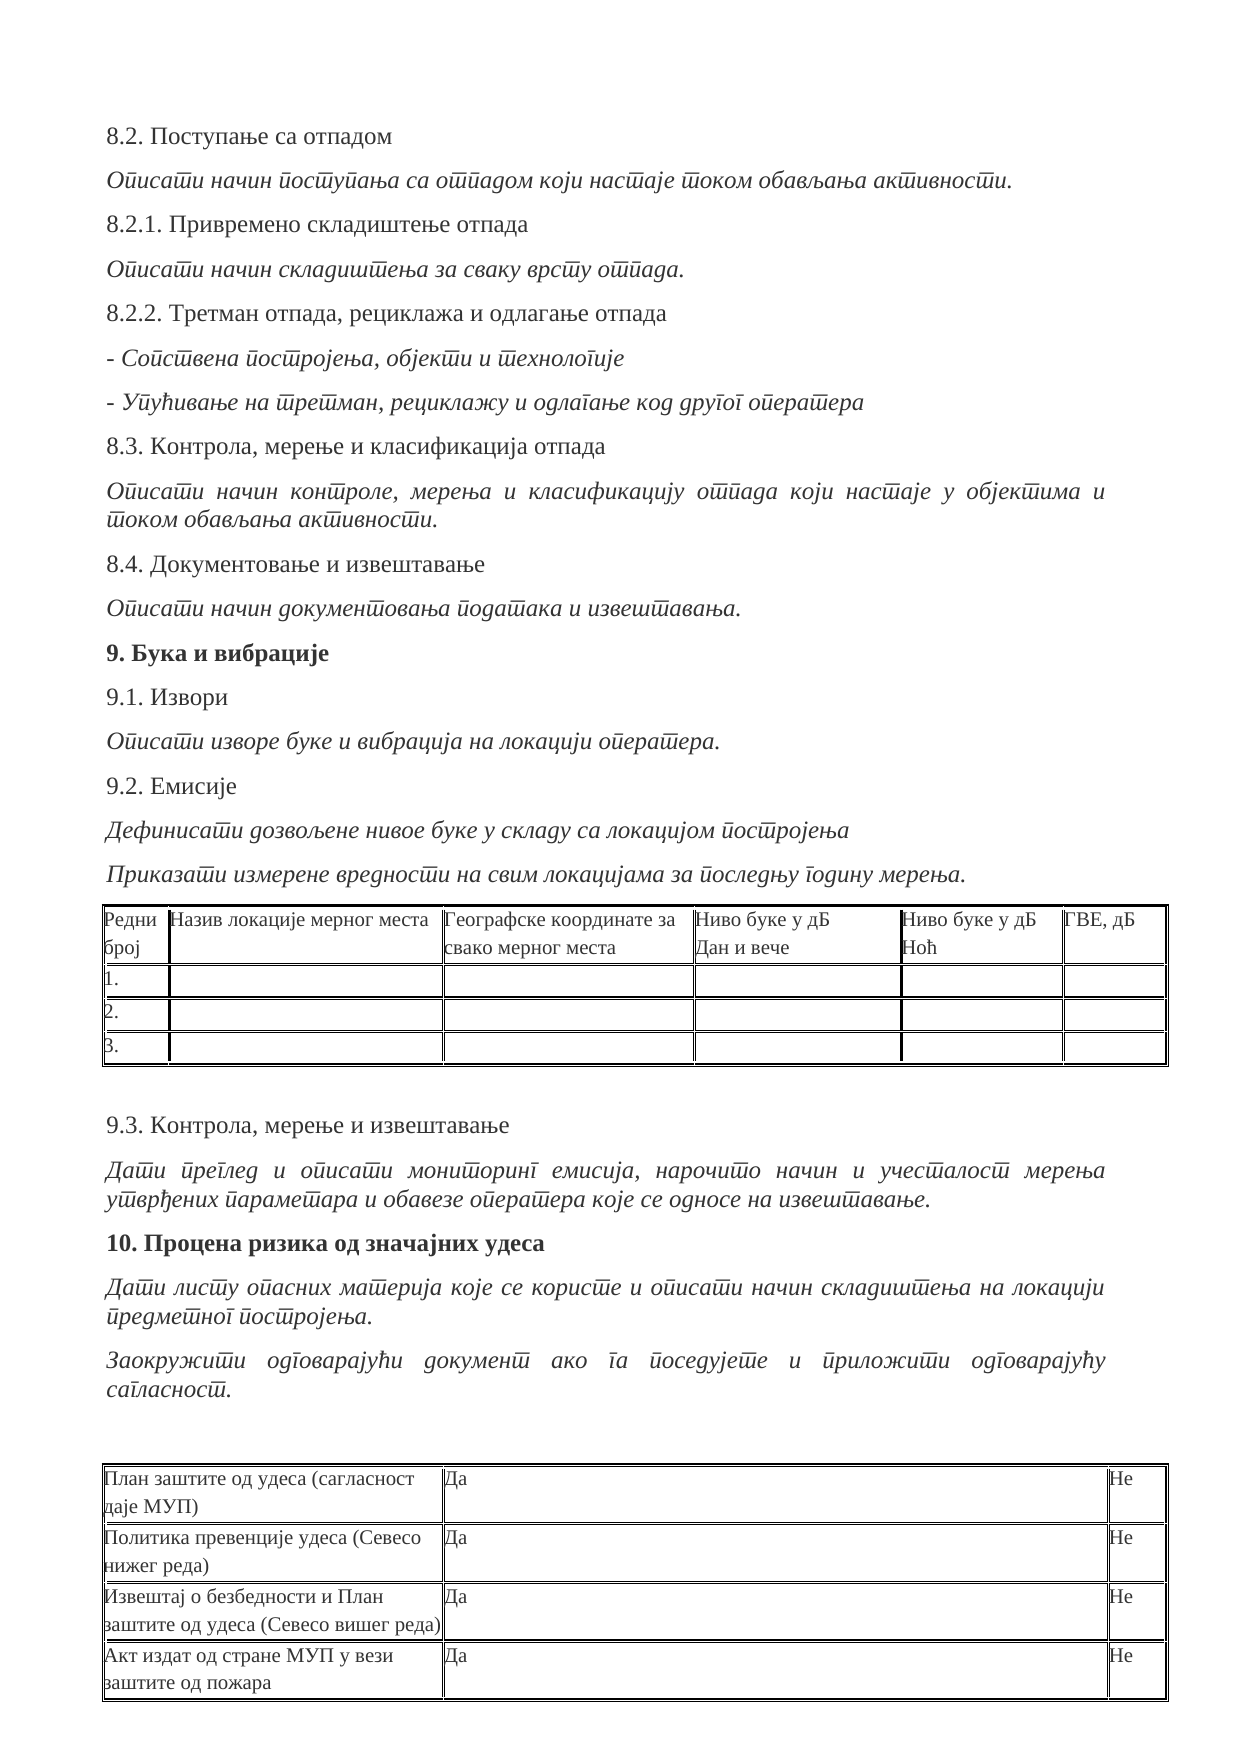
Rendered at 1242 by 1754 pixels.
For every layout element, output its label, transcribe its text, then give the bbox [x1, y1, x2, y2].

text Заокружити одговарајући документ ако га поседујете и приложити одговарајућу сагласност. [106, 1346, 1106, 1403]
table_cell [1065, 996, 1166, 1029]
text Дефинисати дозвољене нивое буке у складу са локацијом постројења [106, 815, 1106, 844]
table_header Географске координате за свако мерног места [444, 907, 694, 963]
text - Упућивање на третман, рециклажу и одлагање код другог оператера [106, 387, 1106, 416]
table_cell Да [445, 1584, 1107, 1639]
text Дати преглед и описати мониторинг емисија, нарочито начин и учесталост мерења утврђених параметара и обавезе оператера које се односе на извештавање. [106, 1155, 1106, 1212]
table_cell [1064, 963, 1167, 996]
table_cell [696, 966, 900, 996]
table_cell [445, 1000, 693, 1029]
table_cell 1. [103, 963, 169, 996]
text 9. Бука и вибрације [106, 638, 1106, 666]
table_cell [1064, 1030, 1166, 1063]
text 8.2.1. Привремено складиштење отпада [106, 209, 1106, 238]
text 8.3. Контрола, мерење и класификација отпада [106, 431, 1106, 460]
table_cell Не [1109, 1581, 1167, 1639]
text Описати начин контроле, мерења и класификацију отпада који настаје у објектима и током обављања активности. [106, 476, 1106, 533]
text 9.1. Извори [106, 682, 1106, 711]
text 9.2. Емисије [106, 771, 1106, 799]
text 8.2. Поступање са отпадом [106, 121, 1106, 149]
table_cell 3. [105, 1030, 169, 1063]
text Описати изворе буке и вибрација на локацији оператера. [106, 726, 1106, 755]
table_header Ниво буке у дБ Ноћ [901, 907, 1064, 963]
table_cell [695, 1033, 901, 1063]
table_cell [901, 1033, 1064, 1063]
text 10. Процена ризика од значајних удеса [106, 1228, 1106, 1257]
text Описати начин поступања са отпадом који настаје током обављања активности. [106, 165, 1106, 194]
table_cell [903, 966, 1062, 996]
table_cell Да [444, 1643, 1109, 1698]
table_cell Акт издат од стране МУП у вези заштите од пожара [105, 1639, 444, 1698]
text 9.3. Контрола, мерење и извештавање [106, 1111, 1106, 1139]
text Дати листу опасних материја које се користе и описати начин складиштења на локацији предметног постројења. [106, 1272, 1106, 1330]
text 8.4. Документовање и извештавање [106, 549, 1106, 578]
table_header Не [1109, 1467, 1165, 1522]
table_cell Извештај о безбедности и План заштите од удеса (Севесо вишег реда) [103, 1581, 444, 1639]
table_header План заштите од удеса (сагласност даје МУП) [105, 1467, 444, 1522]
table_cell [445, 966, 693, 996]
table_cell [444, 1033, 694, 1063]
table_header Редни број [105, 906, 169, 963]
text Приказати измерене вредности на свим локацијама за последњу годину мерења. [106, 859, 1106, 888]
text 8.2.2. Третман отпада, рециклажа и одлагање отпада [106, 298, 1106, 327]
table_header Назив локације мерног места [169, 907, 444, 963]
table_cell Политика превенције удеса (Севесо нижег реда) [103, 1522, 444, 1581]
table_cell Не [1109, 1639, 1166, 1698]
text - Сопствена постројења, објекти и технологије [106, 343, 1106, 371]
table_cell [696, 1000, 900, 1029]
table_cell Да [445, 1525, 1107, 1581]
table_cell [171, 966, 442, 996]
table_header ГВЕ, дБ [1064, 907, 1165, 963]
table_cell [171, 1000, 442, 1029]
table_header Ниво буке у дБ Дан и вече [695, 907, 901, 963]
text Описати начин складиштења за сваку врсту отпада. [106, 254, 1106, 283]
table_cell Не [1109, 1522, 1167, 1581]
table_cell 2. [105, 996, 168, 1029]
table_header Да [444, 1467, 1109, 1522]
table_cell [169, 1033, 444, 1063]
table_cell [903, 1000, 1062, 1029]
text Описати начин документовања података и извештавања. [106, 593, 1106, 622]
